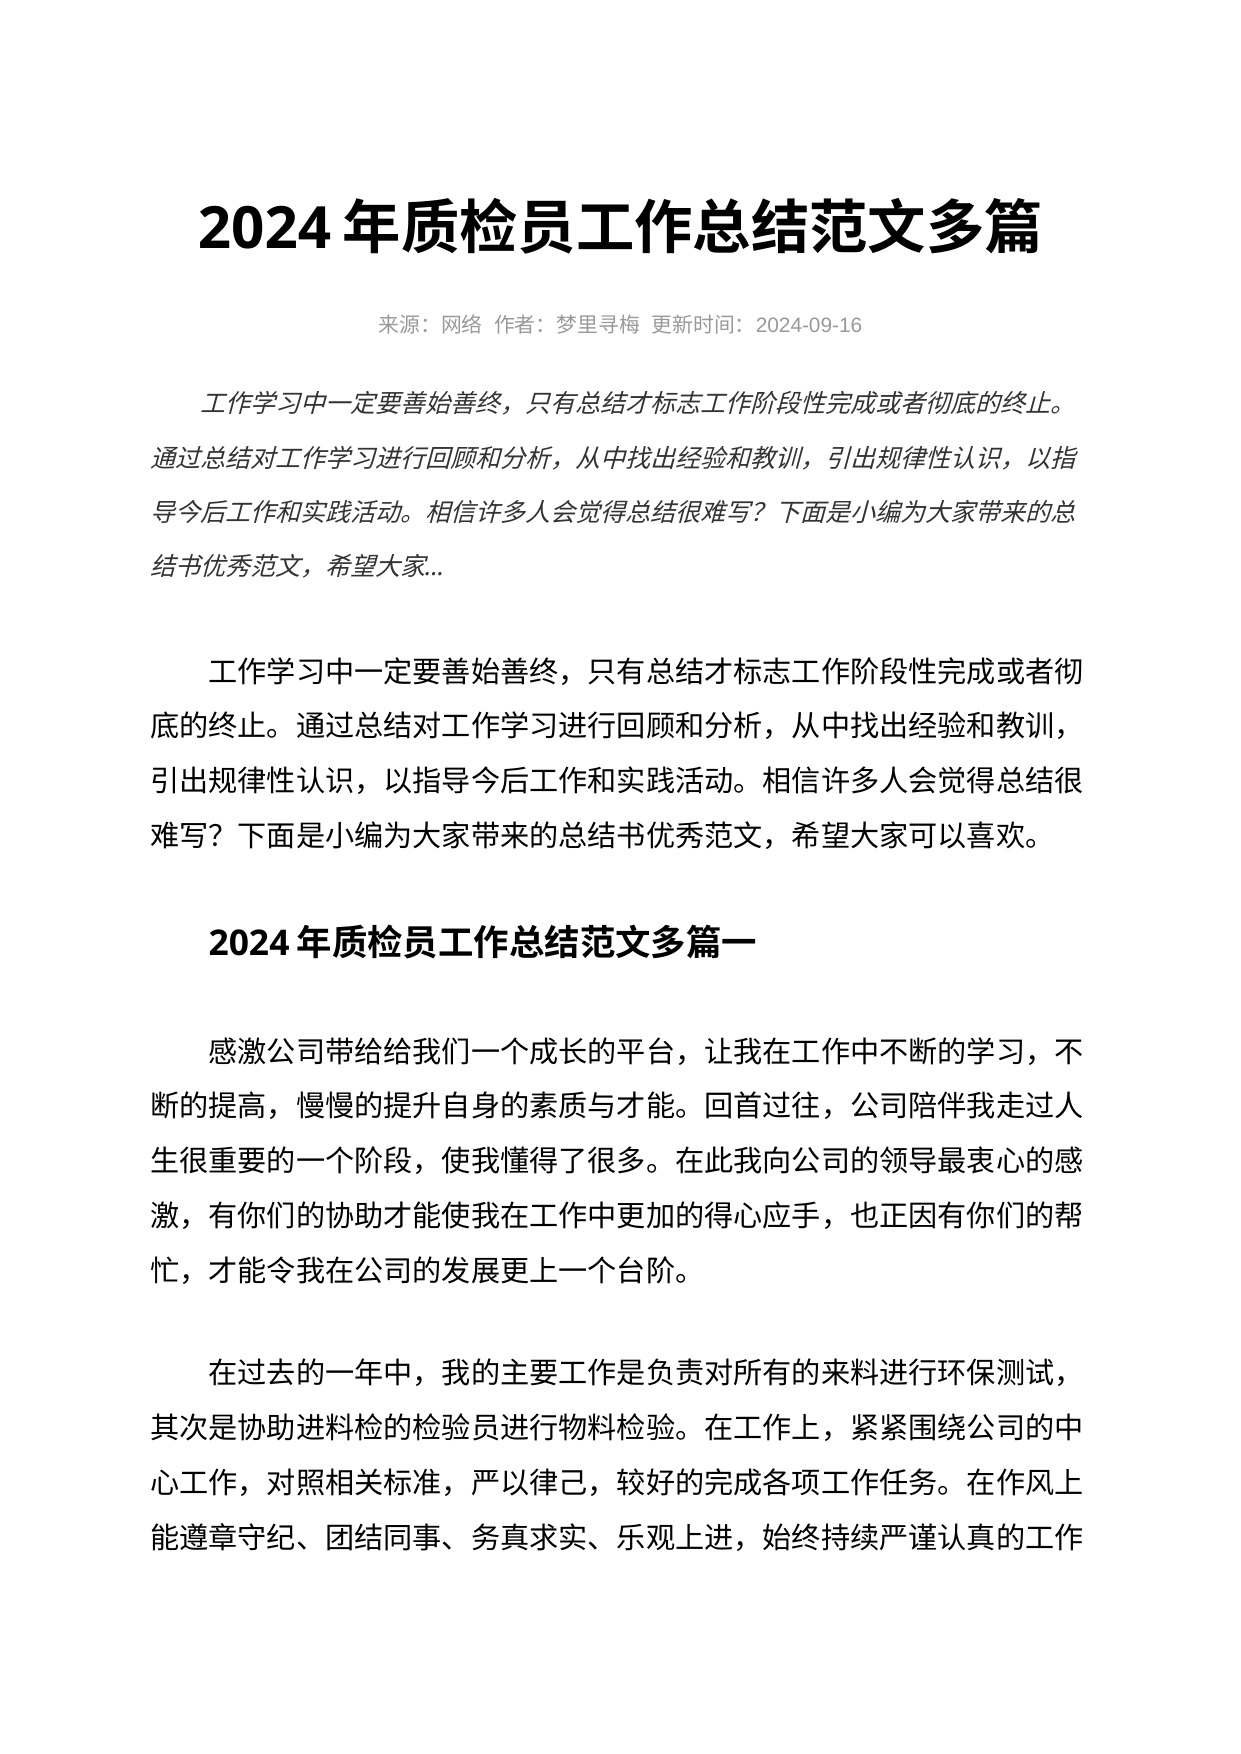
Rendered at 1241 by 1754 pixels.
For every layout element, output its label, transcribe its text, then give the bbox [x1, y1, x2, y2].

text 感激公司带给给我们一个成长的平台，让我在工作中不断的学习，不断的提高，慢慢的提升自身的素质与才能。回首过往，公司陪伴我走过人生很重要的一个阶段，使我懂得了很多。在此我向公司的领导最衷心的感激，有你们的协助才能使我在工作中更加的得心应手，也正因有你们的帮忙，才能令我在公司的发展更上一个台阶。 [150, 1028, 1090, 1290]
text 工作学习中一定要善始善终，只有总结才标志工作阶段性完成或者彻底的终止。通过总结对工作学习进行回顾和分析，从中找出经验和教训，引出规律性认识，以指导今后工作和实践活动。相信许多人会觉得总结很难写？下面是小编为大家带来的总结书优秀范文，希望大家可以喜欢。 [150, 648, 1090, 855]
text 工作学习中一定要善始善终，只有总结才标志工作阶段性完成或者彻底的终止。通过总结对工作学习进行回顾和分析，从中找出经验和教训，引出规律性认识，以指导今后工作和实践活动。相信许多人会觉得总结很难写？下面是小编为大家带来的总结书优秀范文，希望大家... [150, 384, 1090, 583]
subtitle 2024年质检员工作总结范文多篇 [150, 181, 1090, 266]
text 2024年质检员工作总结范文多篇一 [150, 914, 1090, 966]
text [150, 1349, 1090, 1556]
text 来源：网络 作者：梦里寻梅 更新时间：2024-09-16 [150, 313, 1090, 337]
